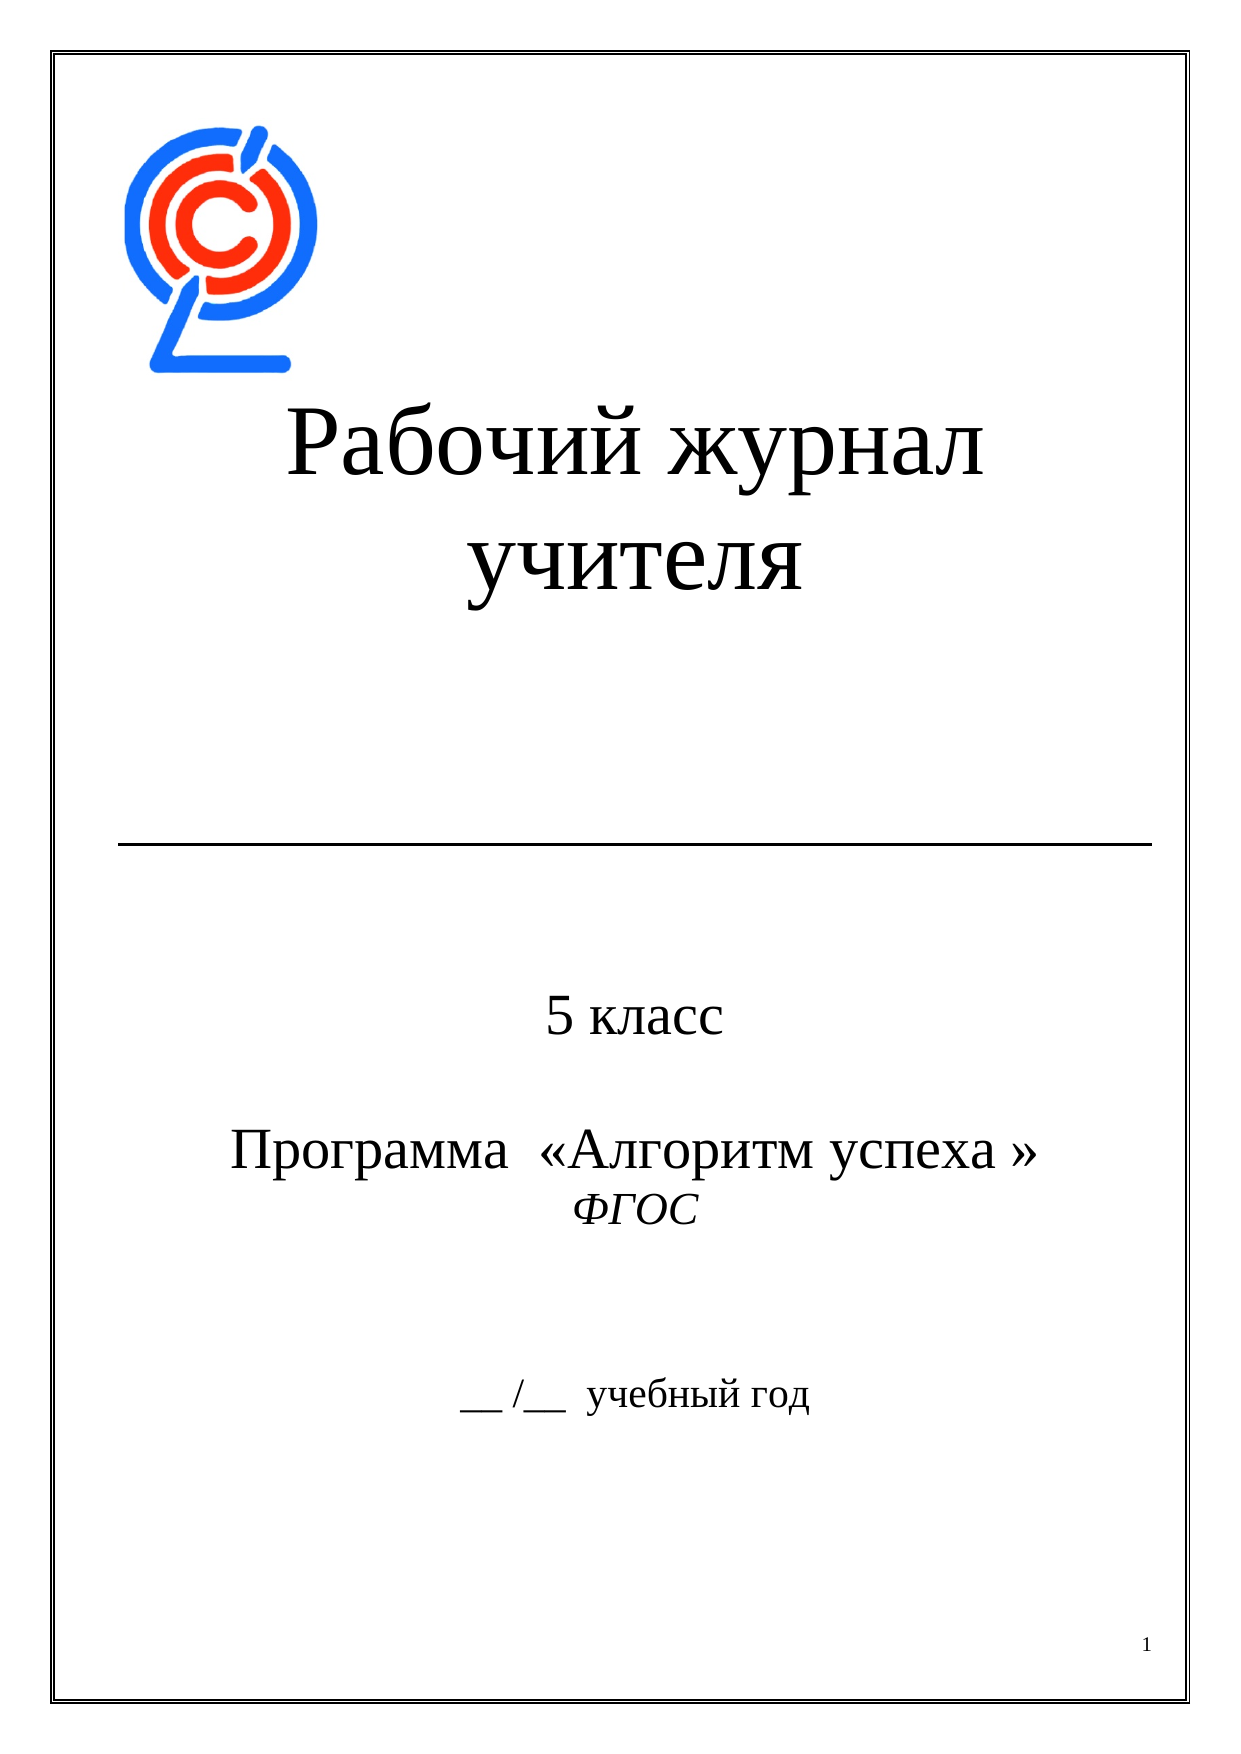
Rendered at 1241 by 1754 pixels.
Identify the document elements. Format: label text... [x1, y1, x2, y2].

text __ /__ учебный год [118, 1368, 1152, 1416]
picture [118, 118, 325, 381]
text 5 класс [118, 980, 1152, 1047]
text ФГОС [118, 1181, 1152, 1234]
text Программа «Алгоритм успеха » [118, 1114, 1152, 1181]
text Рабочий журнал учителя [118, 381, 1152, 611]
